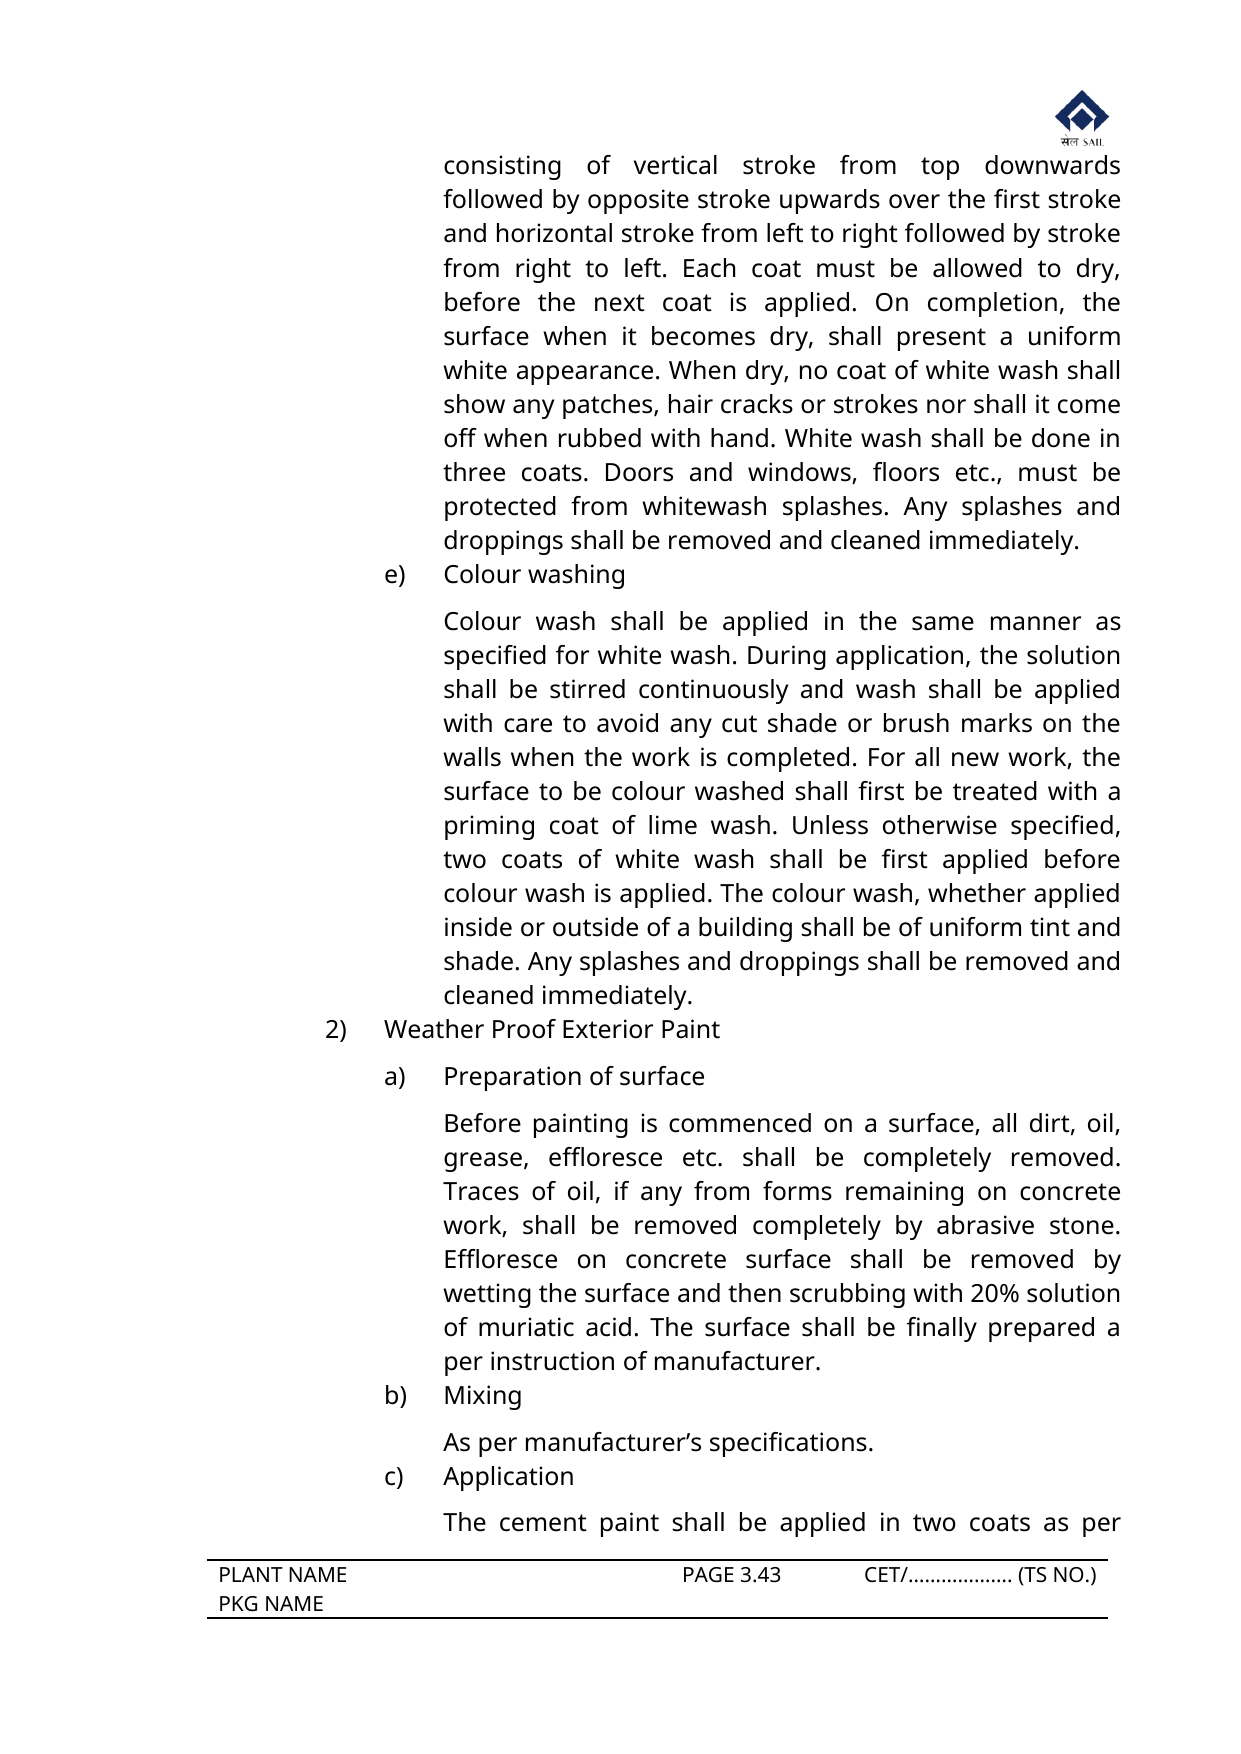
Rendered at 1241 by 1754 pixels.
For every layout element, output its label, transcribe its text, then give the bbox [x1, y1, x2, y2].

list Weather Proof Exterior Paint [325, 1012, 1122, 1046]
list Application [384, 1458, 1122, 1492]
list The cement paint shall be applied in two coats as per manufacturer’s specifications. [443, 1505, 1122, 1539]
list Colour wash shall be applied in the same manner as specified for white wash. During application, the solution shall be stirred continuously and wash shall be applied with care to avoid any cut shade or brush marks on the walls when the work is completed. For all new work, the surface to be colour washed shall first be treated with a priming coat of lime wash. Unless otherwise specified, two coats of white wash shall be first applied before colour wash is applied. The colour wash, whether applied inside or outside of a building shall be of uniform tint and shade. Any splashes and droppings shall be removed and cleaned immediately. [443, 603, 1122, 1012]
list Preparation of surface [384, 1059, 1122, 1093]
list Before painting is commenced on a surface, all dirt, oil, grease, effloresce etc. shall be completely removed. Traces of oil, if any from forms remaining on concrete work, shall be removed completely by abrasive stone. Effloresce on concrete surface shall be removed by wetting the surface and then scrubbing with 20% solution of muriatic acid. The surface shall be finally prepared a per instruction of manufacturer. [443, 1105, 1122, 1378]
list Colour washing [384, 557, 1122, 591]
list Mixing [384, 1378, 1122, 1412]
list As per manufacturer’s specifications. [443, 1424, 1122, 1458]
picture [1042, 88, 1123, 148]
